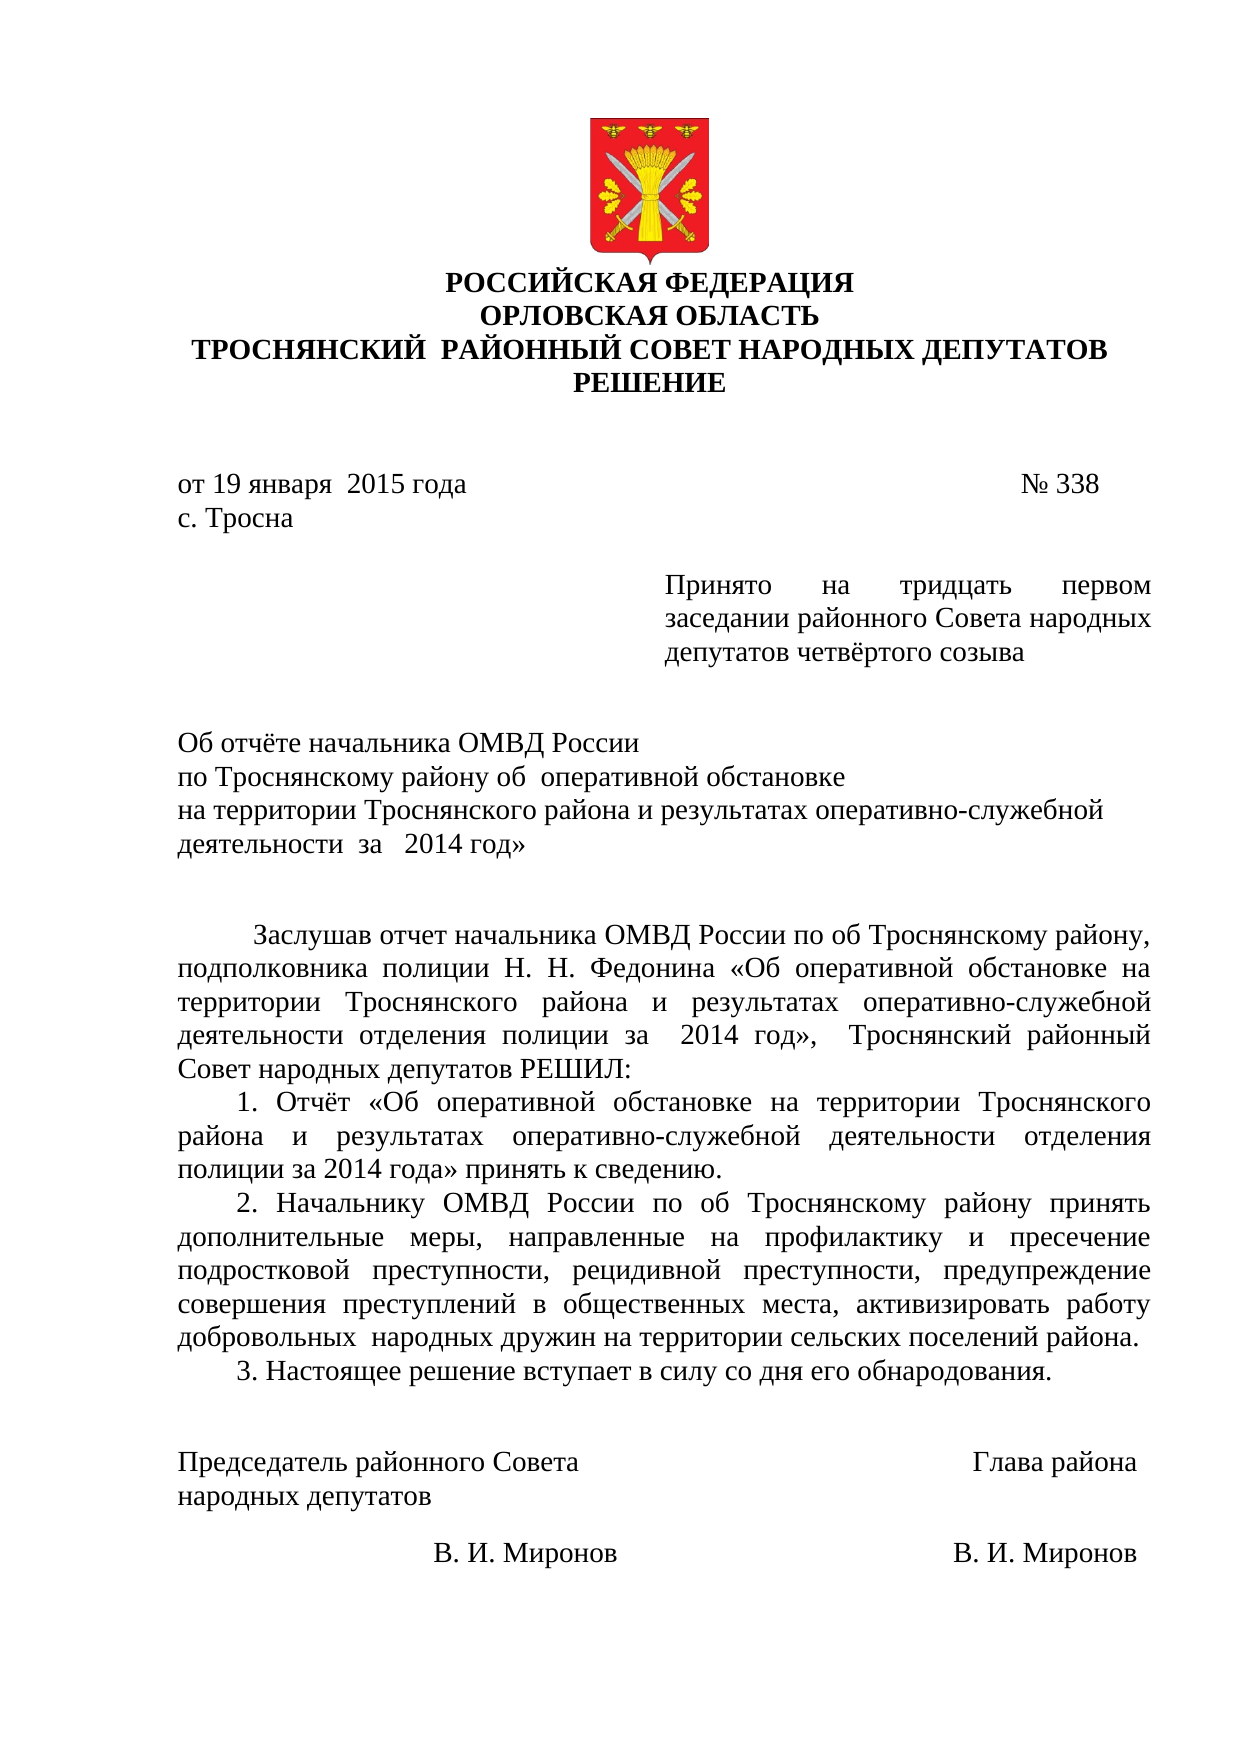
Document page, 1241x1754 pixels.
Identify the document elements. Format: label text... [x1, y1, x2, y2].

text 3. Настоящее решение вступает в силу со дня его обнародования. [177, 1353, 1152, 1386]
text 1. Отчёт «Об оперативной обстановке на территории Троснянского района и результатах оперативно-служебной деятельности отделения полиции за 2014 года» принять к сведению. [177, 1084, 1152, 1185]
text РЕШЕНИЕ [177, 366, 1122, 399]
text ТРОСНЯНСКИЙ РАЙОННЫЙ СОВЕТ НАРОДНЫХ ДЕПУТАТОВ [177, 332, 1122, 366]
text РОССИЙСКАЯ ФЕДЕРАЦИЯ [177, 265, 1122, 298]
text с. Тросна [177, 500, 1152, 533]
text В. И. Миронов В. И. Миронов [177, 1535, 1152, 1569]
text Председатель районного Совета Глава района народных депутатов [177, 1444, 1152, 1511]
text Принято на тридцать первом заседании районного Совета народных депутатов четвёртого созыва [664, 567, 1152, 667]
picture [590, 118, 709, 265]
text Об отчёте начальника ОМВД России [177, 725, 1152, 759]
text на территории Троснянского района и результатах оперативно-служебной деятельности за » [177, 792, 1152, 859]
text ОРЛОВСКАЯ ОБЛАСТЬ [177, 298, 1122, 332]
text от 19 января 2015 года № 338 [177, 466, 1122, 500]
text по Троснянскому району об оперативной обстановке [177, 759, 1152, 792]
text Заслушав отчет начальника ОМВД России по об Троснянскому району, подполковника полиции Н. Н. Федонина «Об оперативной обстановке на территории Троснянского района и результатах оперативно-служебной деятельности отделения полиции за 2014 год», Троснянский районный Совет народных депутатов РЕШИЛ: [177, 917, 1152, 1084]
text 2. Начальнику ОМВД России по об Троснянскому району принять дополнительные меры, направленные на профилактику и пресечение подростковой преступности, рецидивной преступности, предупреждение совершения преступлений в общественных места, активизировать работу добровольных народных дружин на территории сельских поселений района. [177, 1185, 1152, 1353]
